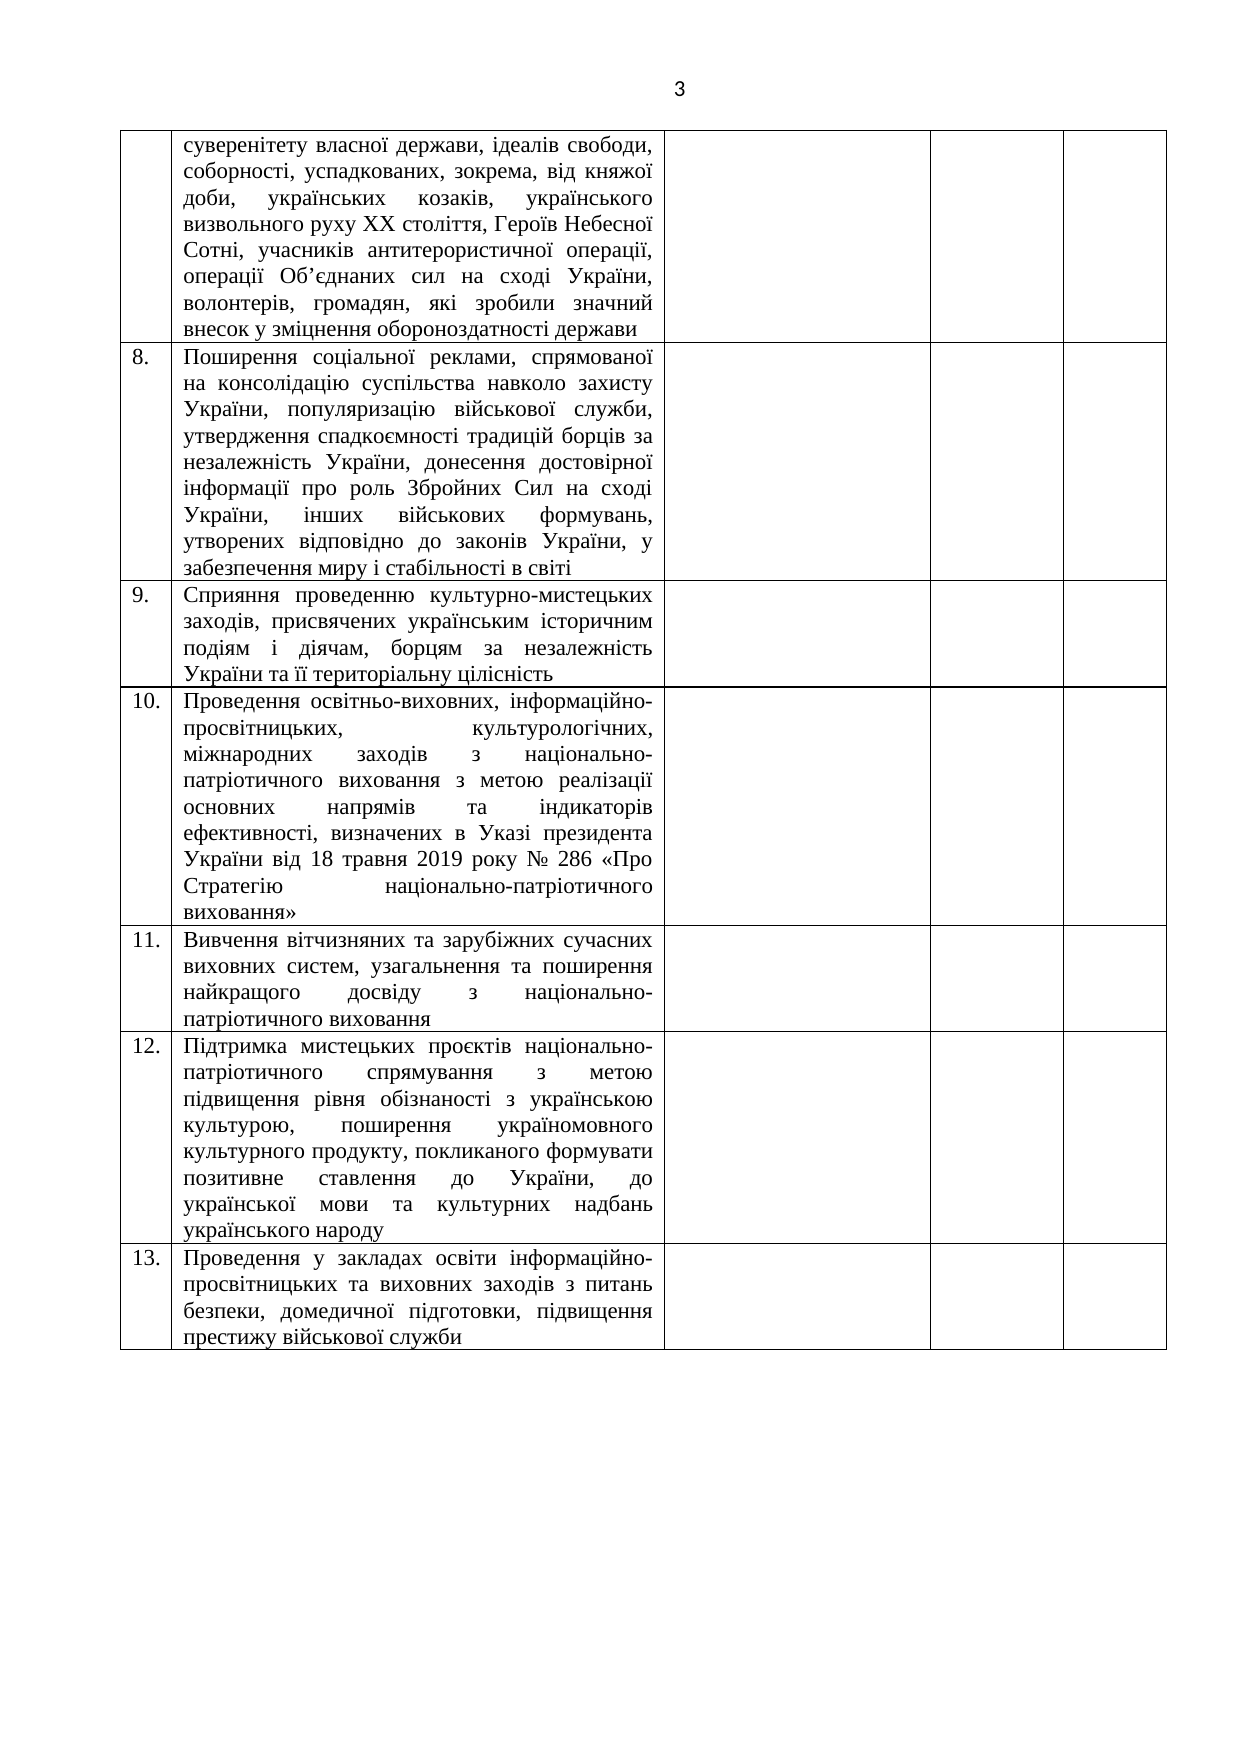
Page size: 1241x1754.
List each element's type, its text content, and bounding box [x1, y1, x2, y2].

table_cell Сприяння проведенню культурно-мистецьких заходів, присвячених українським історичним подіям і діячам, борцям за незалежність України та її територіальну цілісність [172, 581, 664, 686]
table_cell [665, 1032, 930, 1243]
table_cell Проведення освітньо-виховних, інформаційно-просвітницьких, культурологічних, міжнародних заходів з національно-патріотичного виховання з метою реалізації основних напрямів та індикаторів ефективності, визначених в Указі президента України від 18 травня 2019 року № 286 «Про Стратегію національно-патріотичного виховання» [172, 688, 664, 924]
table_cell [1064, 343, 1166, 580]
table_cell 13. [121, 1244, 171, 1349]
table_cell 10. [121, 688, 171, 924]
table_cell [1064, 581, 1166, 686]
table_cell [1064, 1032, 1166, 1243]
table_cell 9. [121, 581, 171, 686]
table_cell [665, 343, 930, 580]
table_cell Поширення соціальної реклами, спрямованої на консолідацію суспільства навколо захисту України, популяризацію військової служби, утвердження спадкоємності традицій борців за незалежність України, донесення достовірної інформації про роль Збройних Сил на сході України, інших військових формувань, утворених відповідно до законів України, у забезпечення миру і стабільності в світі [172, 343, 664, 580]
table_cell [1064, 926, 1166, 1031]
table_cell 8. [121, 343, 171, 580]
table_cell Вивчення вітчизняних та зарубіжних сучасних виховних систем, узагальнення та поширення найкращого досвіду з національно-патріотичного виховання [172, 926, 664, 1031]
table_cell [665, 926, 930, 1031]
table_cell [665, 688, 930, 924]
table_cell [1064, 688, 1166, 924]
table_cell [172, 131, 664, 342]
table_cell [931, 1244, 1063, 1349]
table_cell 7. [121, 131, 171, 342]
table_cell Проведення у закладах освіти інформаційно-просвітницьких та виховних заходів з питань безпеки, домедичної підготовки, підвищення престижу військової служби [172, 1244, 664, 1349]
table_cell 11. [121, 926, 171, 1031]
table_cell Підтримка мистецьких проєктів національно-патріотичного спрямування з метою підвищення рівня обізнаності з українською культурою, поширення україномовного культурного продукту, покликаного формувати позитивне ставлення до України, до української мови та культурних надбань українського народу [172, 1032, 664, 1243]
table_cell [931, 1032, 1063, 1243]
table_cell [1064, 1244, 1166, 1349]
table_cell [931, 131, 1063, 342]
table_cell [665, 131, 930, 342]
table_cell [931, 688, 1063, 924]
table_cell [931, 581, 1063, 686]
table_cell [665, 1244, 930, 1349]
table_cell [931, 926, 1063, 1031]
table_cell [931, 343, 1063, 580]
table_cell 12. [121, 1032, 171, 1243]
table_cell [1064, 131, 1166, 342]
table_cell [665, 581, 930, 686]
